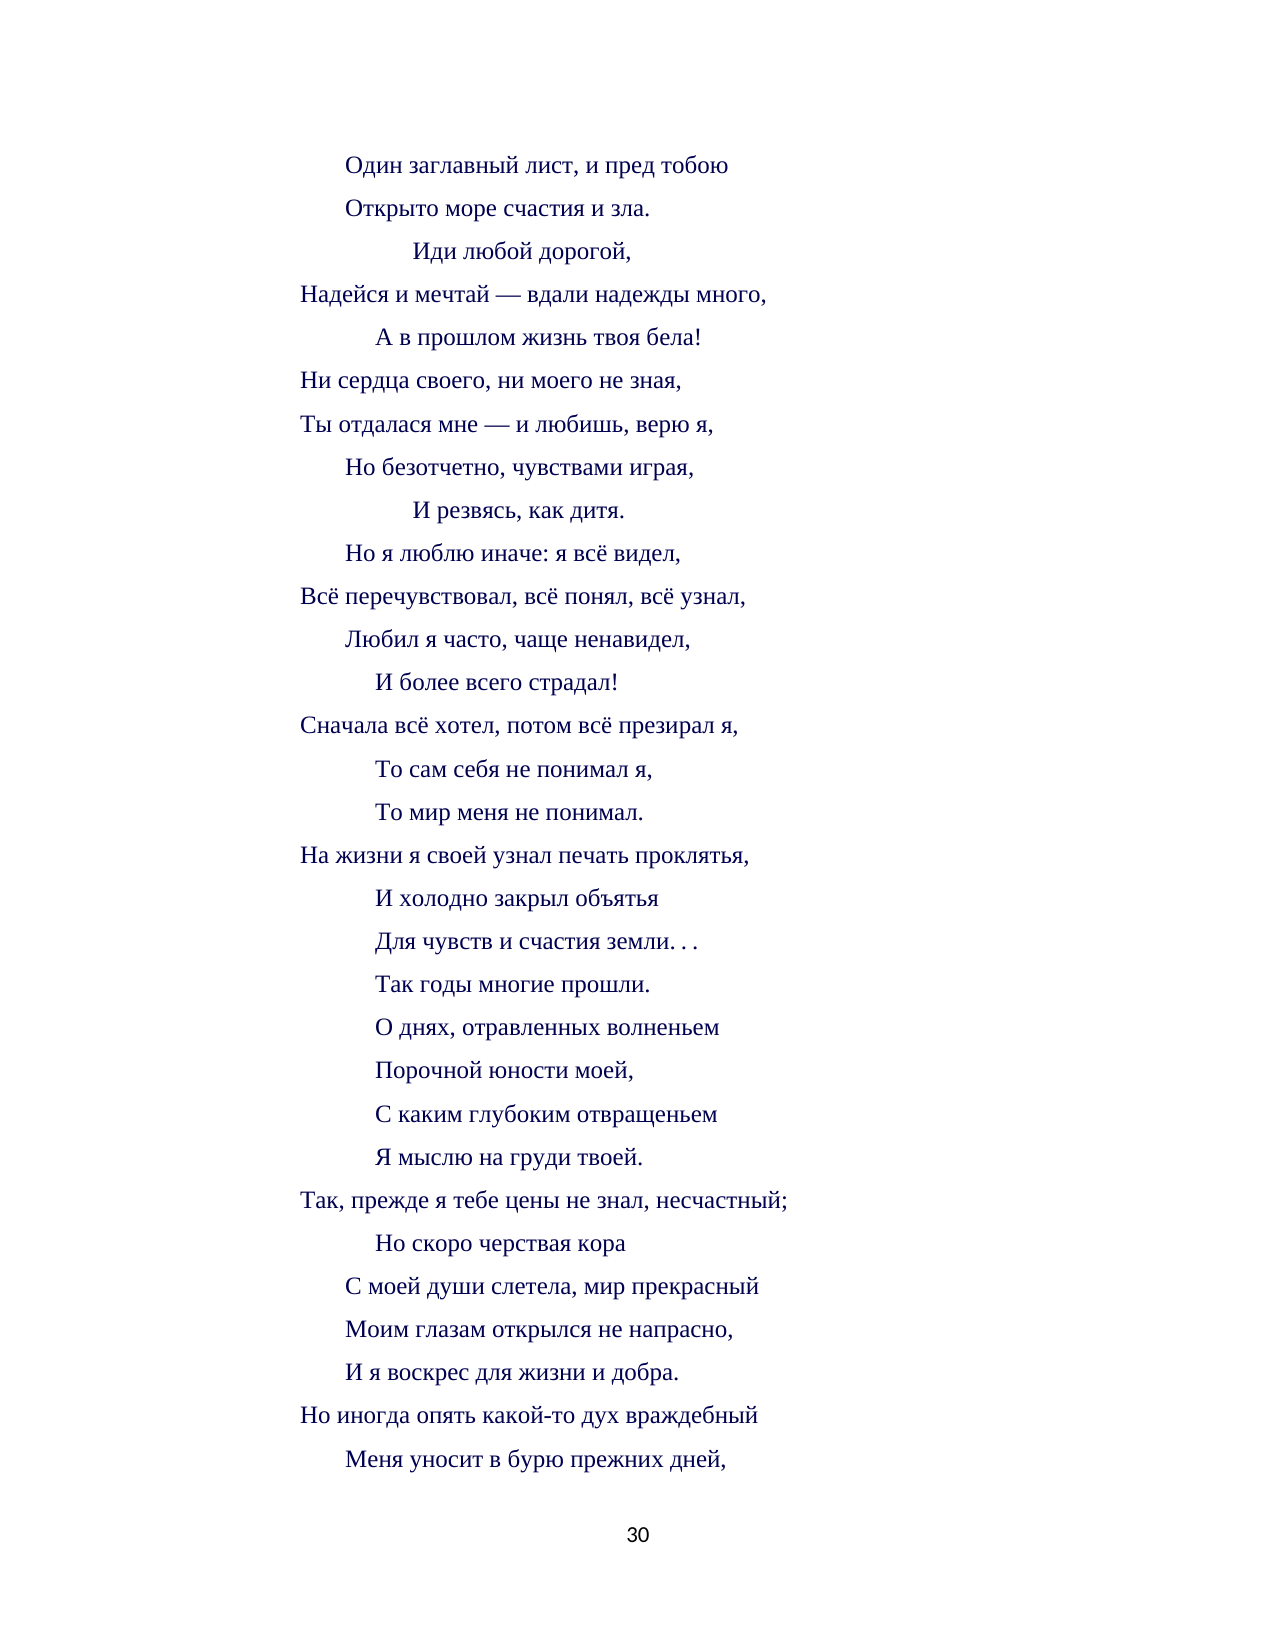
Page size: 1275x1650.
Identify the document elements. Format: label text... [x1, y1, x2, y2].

text И более всего страдал! [375, 667, 1125, 696]
text Иди любой дорогой, [412, 236, 1125, 265]
text С моей души слетела, мир прекрасный Моим глазам открылся не напрасно, И я воскрес для жизни и добра. [345, 1271, 1125, 1386]
text И холодно закрыл объятья Для чувств и счастия земли... Так годы многие прошли. О днях, отравленных волненьем Порочной юности моей, С каким глубоким отвращеньем Я мыслю на груди твоей. [375, 883, 1125, 1171]
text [345, 150, 1125, 222]
text Ни сердца своего, ни моего не зная, Ты отдалася мне — и любишь, верю я, [300, 366, 1125, 437]
text А в прошлом жизнь твоя бела! [375, 322, 1125, 351]
text Надейся и мечтай — вдали надежды много, [300, 279, 1125, 308]
text Меня уносит в бурю прежних дней, [345, 1444, 1125, 1472]
text И резвясь, как дитя. [412, 495, 1125, 524]
text Любил я часто, чаще ненавидел, [345, 624, 1125, 653]
text Но безотчетно, чувствами играя, [345, 452, 1125, 481]
text Так, прежде я тебе цены не знал, несчастный; [300, 1185, 1125, 1214]
text Сначала всё хотел, потом всё презирал я, [300, 711, 1125, 739]
text То сам себя не понимал я, То мир меня не понимал. [375, 754, 1125, 826]
text Всё перечувствовал, всё понял, всё узнал, [300, 581, 1125, 610]
text Но иногда опять какой-то дух враждебный [300, 1401, 1125, 1429]
text На жизни я своей узнал печать проклятья, [300, 840, 1125, 869]
text Но я люблю иначе: я всё видел, [345, 538, 1125, 567]
text Но скоро черствая кора [375, 1228, 1125, 1257]
